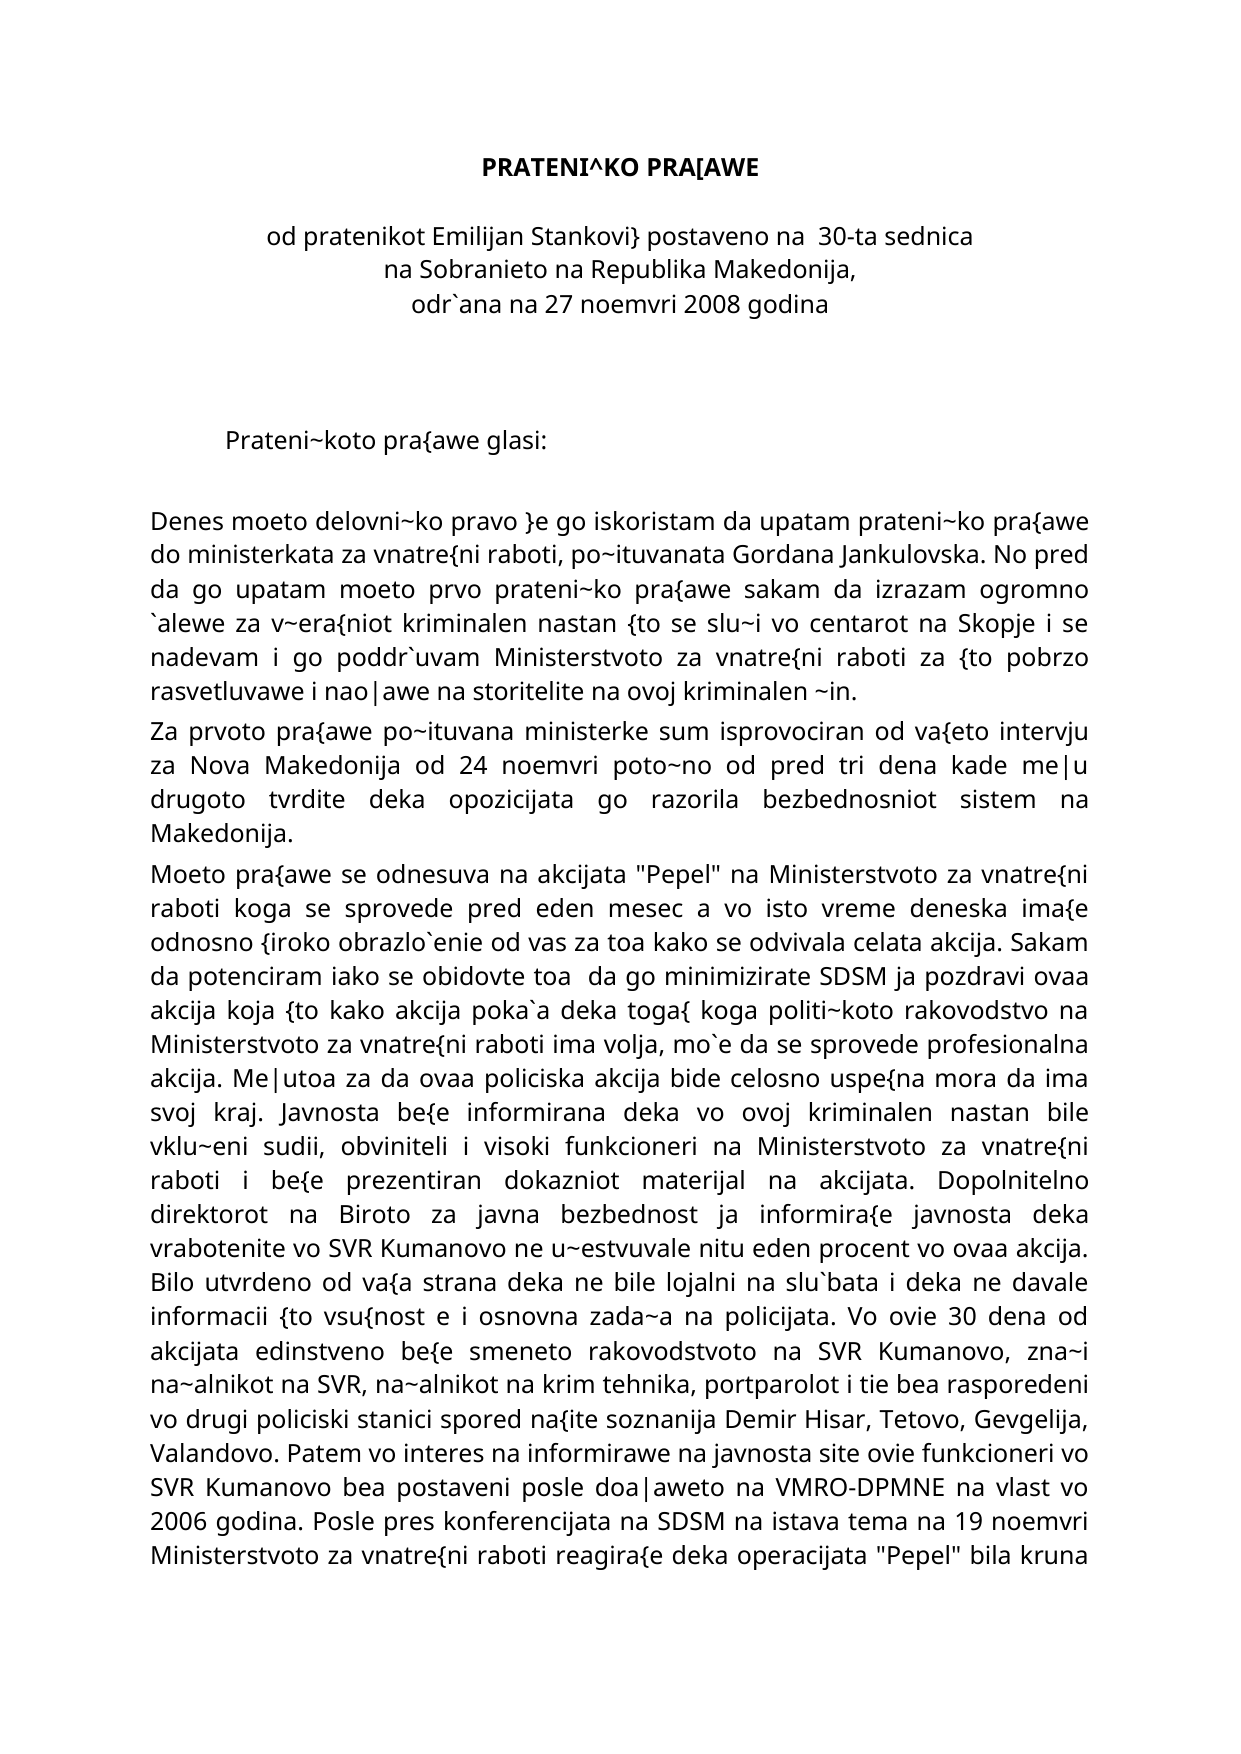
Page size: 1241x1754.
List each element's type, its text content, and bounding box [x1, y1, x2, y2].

text Za prvoto pra{awe po~ituvana ministerke sum isprovociran od va{eto intervju za Nova Makedonija od 24 noemvri poto~no od pred tri dena kade me|u drugoto tvrdite deka opozicijata go razorila bezbednosniot sistem na Makedonija. [150, 714, 1090, 850]
text od pratenikot Emilijan Stankovi} postaveno na 30-ta sednica [150, 218, 1090, 252]
subtitle PRATENI^KO PRA[AWE [150, 150, 1090, 184]
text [150, 856, 1090, 1572]
text odr`ana na 27 noemvri 2008 godina [150, 286, 1090, 320]
text Denes moeto delovni~ko pravo }e go iskoristam da upatam prateni~ko pra{awe do ministerkata za vnatre{ni raboti, po~ituvanata Gordana Jankulovska. No pred da go upatam moeto prvo prateni~ko pra{awe sakam da izrazam ogromno `alewe za v~era{niot kriminalen nastan {to se slu~i vo centarot na Skopje i se nadevam i go poddr`uvam Ministerstvoto za vnatre{ni raboti za {to pobrzo rasvetluvawe i nao|awe na storitelite na ovoj kriminalen ~in. [150, 503, 1090, 707]
text na Sobranieto na Republika Makedonija, [150, 252, 1090, 286]
text Prateni~koto pra{awe glasi: [150, 422, 1090, 457]
